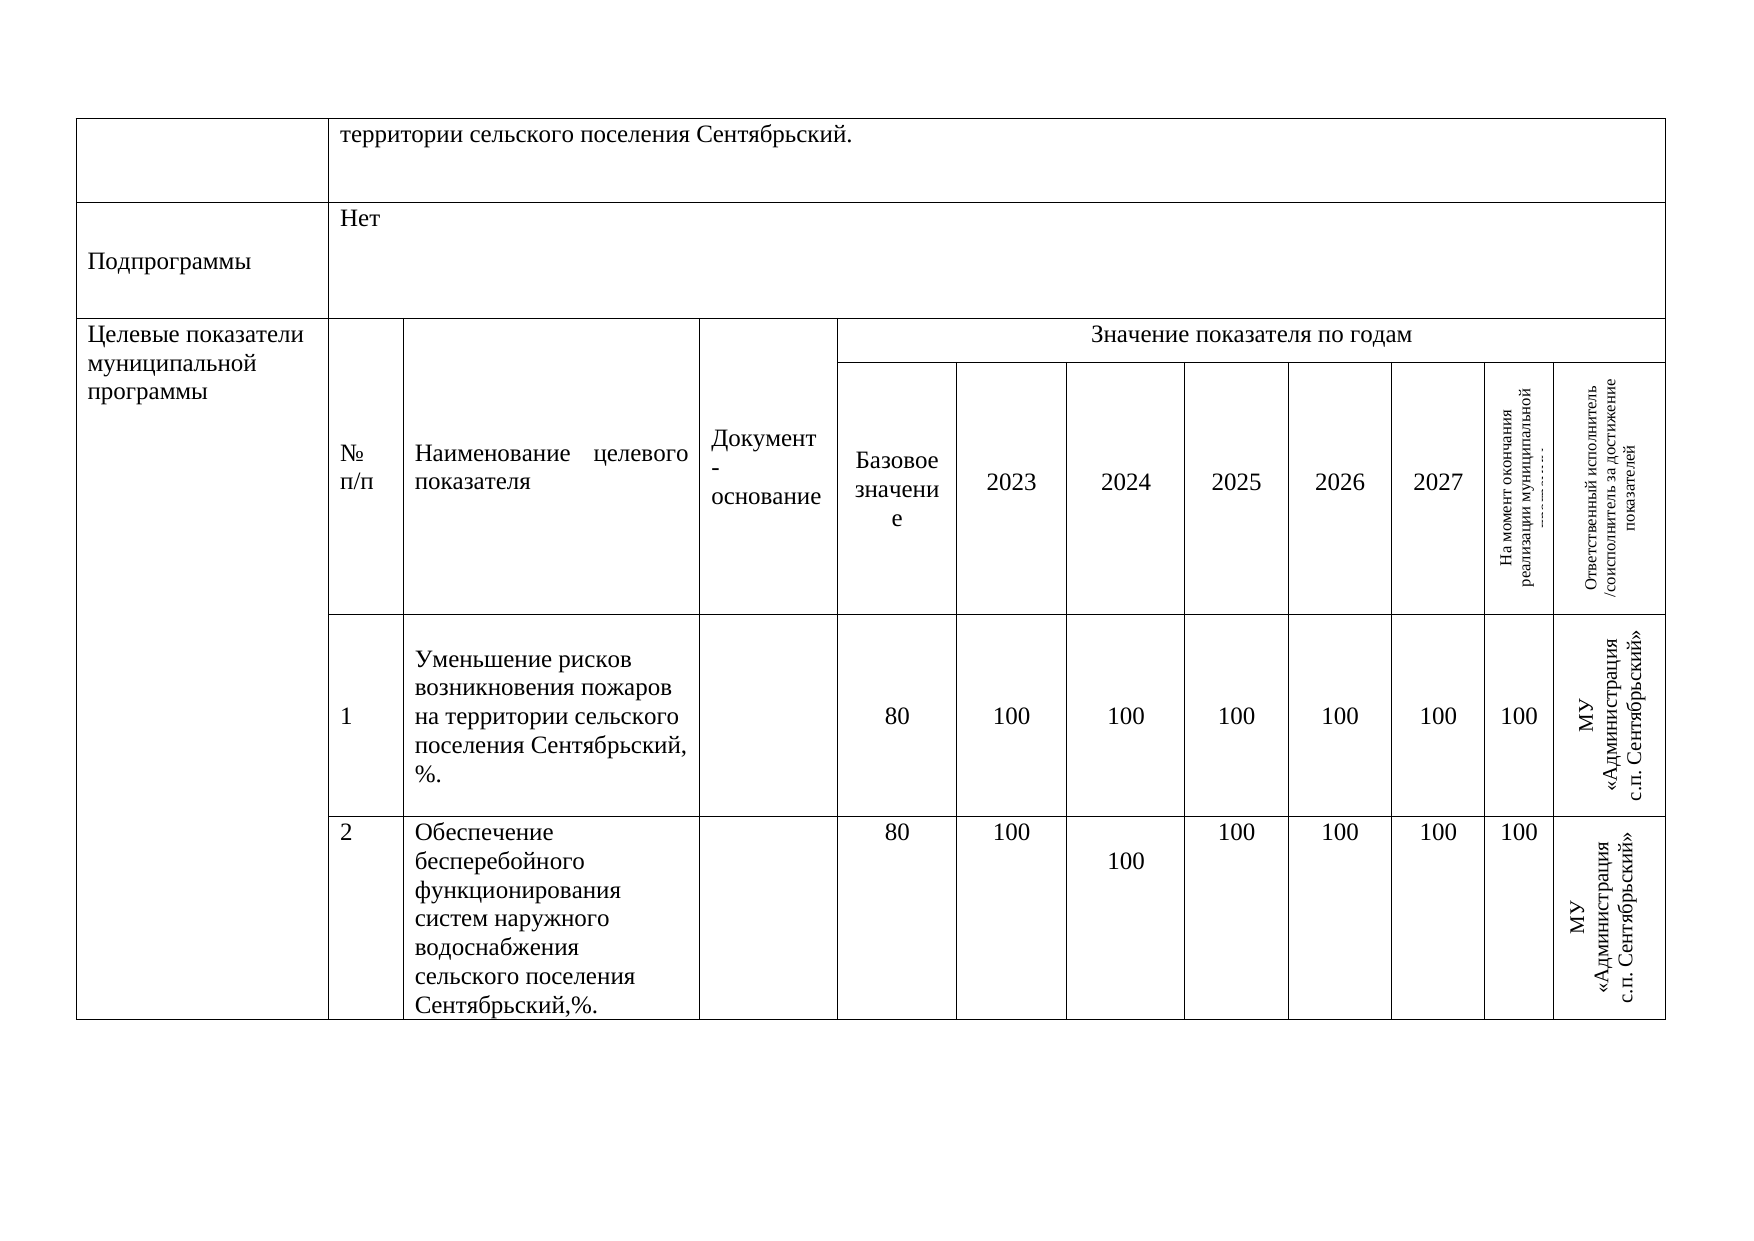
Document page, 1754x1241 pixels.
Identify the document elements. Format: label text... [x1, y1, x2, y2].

table_cell 100 [957, 615, 1066, 816]
table_cell 2026 [1289, 363, 1391, 614]
table_cell МУ «Администрация с.п. Сентябрьский» [1554, 615, 1665, 816]
table_cell 2027 [1392, 363, 1484, 614]
table_cell 100 [1289, 615, 1391, 816]
table_cell Ответственный исполнитель /соисполнитель за достижение показателей [1554, 363, 1665, 614]
table_cell Нет [329, 203, 1665, 318]
table_cell 2023 [957, 363, 1066, 614]
table_cell 100 [1067, 817, 1184, 1018]
table_cell № п/п [329, 319, 403, 614]
table_cell Уменьшение рисков возникновения пожаров на территории сельского поселения Сентябрьский, %. [404, 615, 699, 816]
table_cell [700, 817, 837, 1018]
table_cell 100 [1392, 615, 1484, 816]
table_cell 100 [1485, 817, 1553, 1018]
table_cell 100 [1289, 817, 1391, 1018]
table_cell 2025 [1185, 363, 1288, 614]
table_cell 100 [1067, 615, 1184, 816]
table_cell 80 [838, 817, 956, 1018]
table_cell Документ -основание [700, 319, 837, 614]
table_cell 1 [329, 615, 403, 816]
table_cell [1554, 817, 1665, 1018]
table_cell 2024 [1067, 363, 1184, 614]
table_cell Значение показателя по годам [838, 319, 1665, 362]
table_cell На момент окончания реализации муниципальной программы [1485, 363, 1553, 614]
table_cell 100 [957, 817, 1066, 1018]
table_cell 100 [1185, 615, 1288, 816]
table_cell Наименование целевого показателя [404, 319, 699, 614]
table_cell Целевые показатели муниципальной программы [77, 319, 328, 1018]
table_cell 100 [1185, 817, 1288, 1018]
table_cell 100 [1392, 817, 1484, 1018]
table_cell Обеспечение бесперебойного функционирования систем наружного водоснабжения сельского поселения Сентябрьский,%. [404, 817, 699, 1018]
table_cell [77, 119, 328, 202]
table_cell 100 [1485, 615, 1553, 816]
table_cell Подпрограммы [77, 203, 328, 318]
table_cell [700, 615, 837, 816]
table_cell 80 [838, 615, 956, 816]
table_cell Базовое значение [838, 363, 956, 614]
table_cell 2 [329, 817, 403, 1018]
